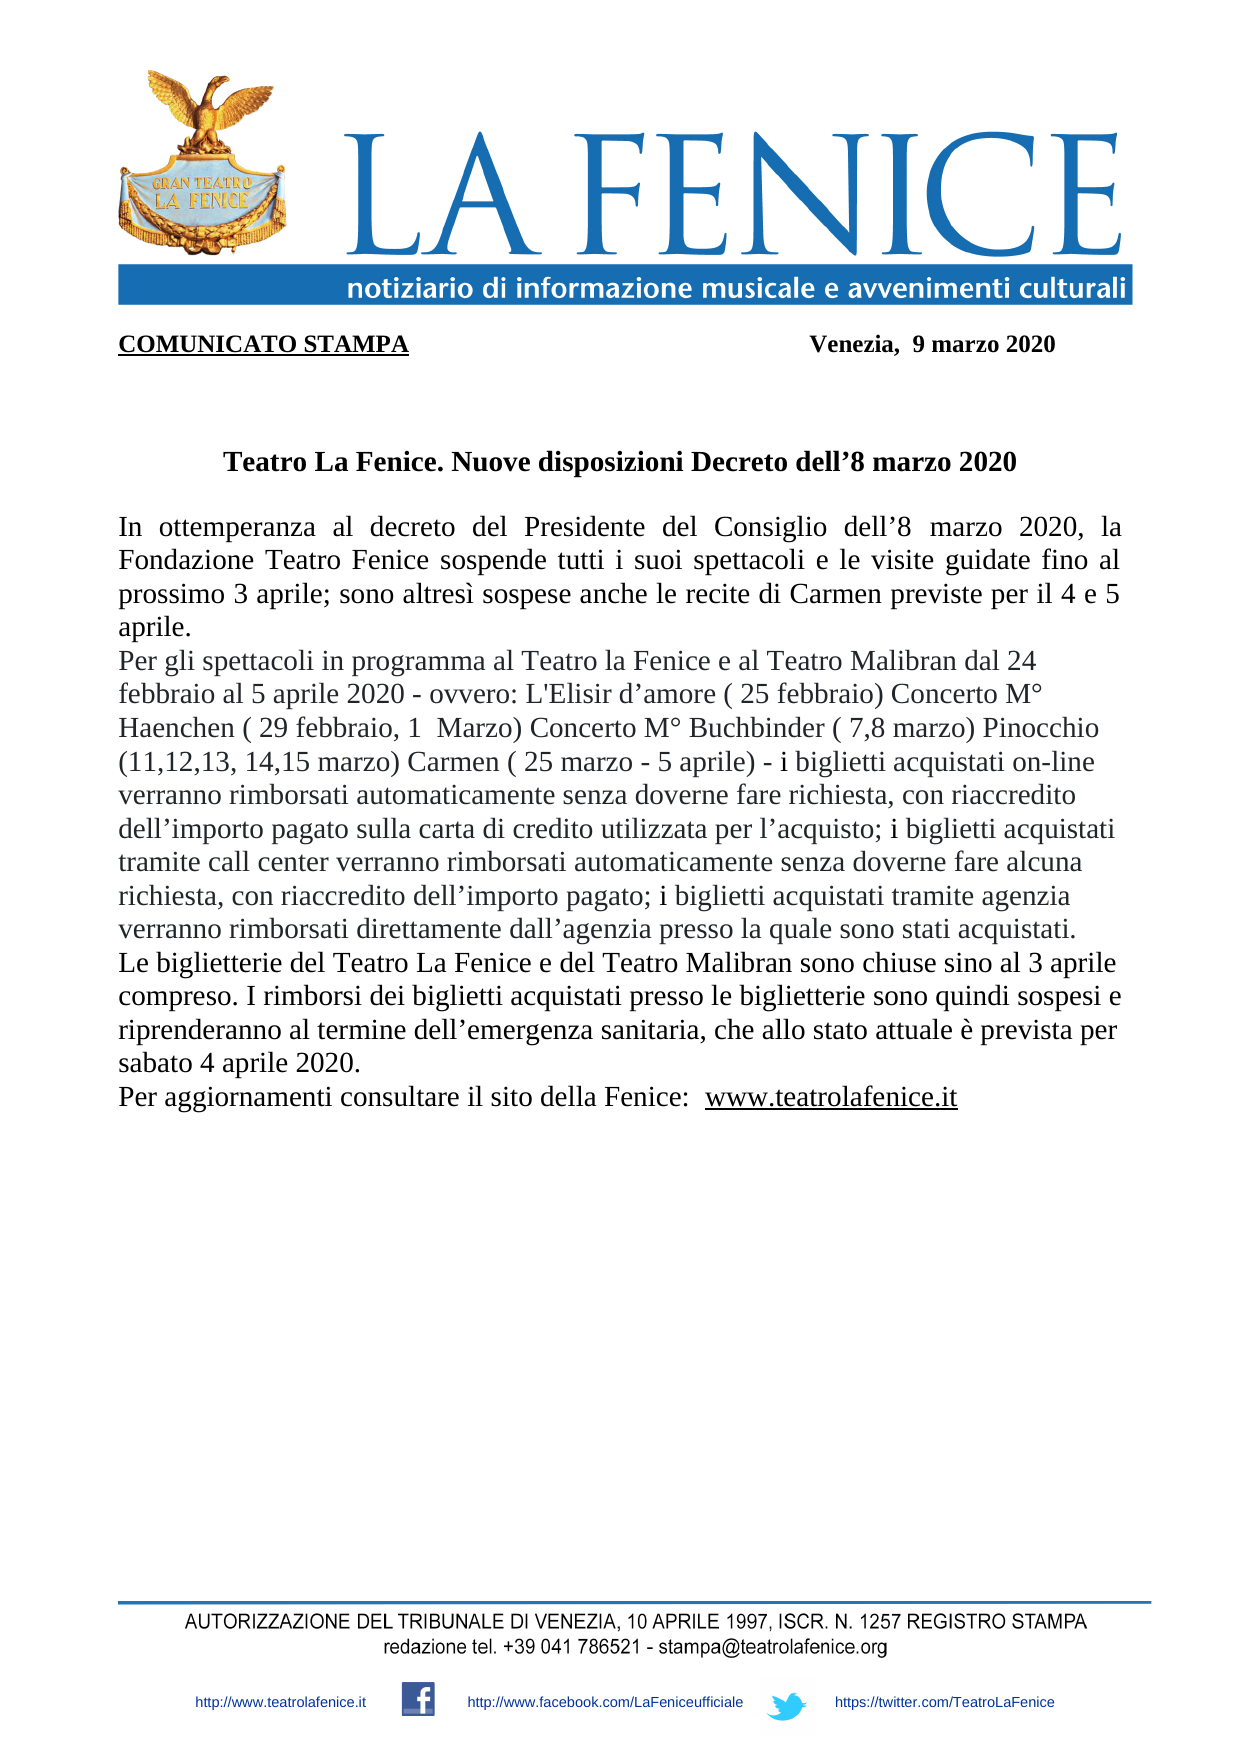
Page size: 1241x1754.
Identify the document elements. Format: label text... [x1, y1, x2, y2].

text Le biglietterie del Teatro La Fenice e del Teatro Malibran sono chiuse sino al 3 aprile compreso. I rimborsi dei biglietti acquistati presso le biglietterie sono quindi sospesi e riprenderanno al termine dell’emergenza sanitaria, che allo stato attuale è prevista per sabato 4 aprile 2020. [118, 945, 1122, 1079]
picture [118, 1601, 1152, 1660]
picture [401, 1682, 435, 1716]
text Per gli spettacoli in programma al Teatro la Fenice e al Teatro Malibran dal 24 febbraio al 5 aprile 2020 - ovvero: L'Elisir d’amore ( 25 febbraio) Concerto M° Haenchen ( 29 febbraio, 1 Marzo) Concerto M° Buchbinder ( 7,8 marzo) Pinocchio (11,12,13, 14,15 marzo) Carmen ( 25 marzo - 5 aprile) - i biglietti acquistati on-line verranno rimborsati automaticamente senza doverne fare richiesta, con riaccredito dell’importo pagato sulla carta di credito utilizzata per l’acquisto; i biglietti acquistati tramite call center verranno rimborsati automaticamente senza doverne fare alcuna richiesta, con riaccredito dell’importo pagato; i biglietti acquistati tramite agenzia verranno rimborsati direttamente dall’agenzia presso la quale sono stati acquistati. [118, 643, 1122, 945]
text In ottemperanza al decreto del Presidente del Consiglio dell’8 marzo 2020, la Fondazione Teatro Fenice sospende tutti i suoi spettacoli e le visite guidate fino al prossimo 3 aprile; sono altresì sospese anche le recite di Carmen previste per il 4 e 5 aprile. [118, 509, 1122, 643]
subtitle COMUNICATO STAMPA Venezia, 9 marzo 2020 [118, 329, 1122, 358]
picture [758, 1678, 815, 1735]
text Teatro La Fenice. Nuove disposizioni Decreto dell’8 marzo 2020 [118, 444, 1122, 478]
picture [118, 70, 1133, 305]
text Per aggiornamenti consultare il sito della Fenice: www.teatrolafenice.it [118, 1079, 1122, 1113]
